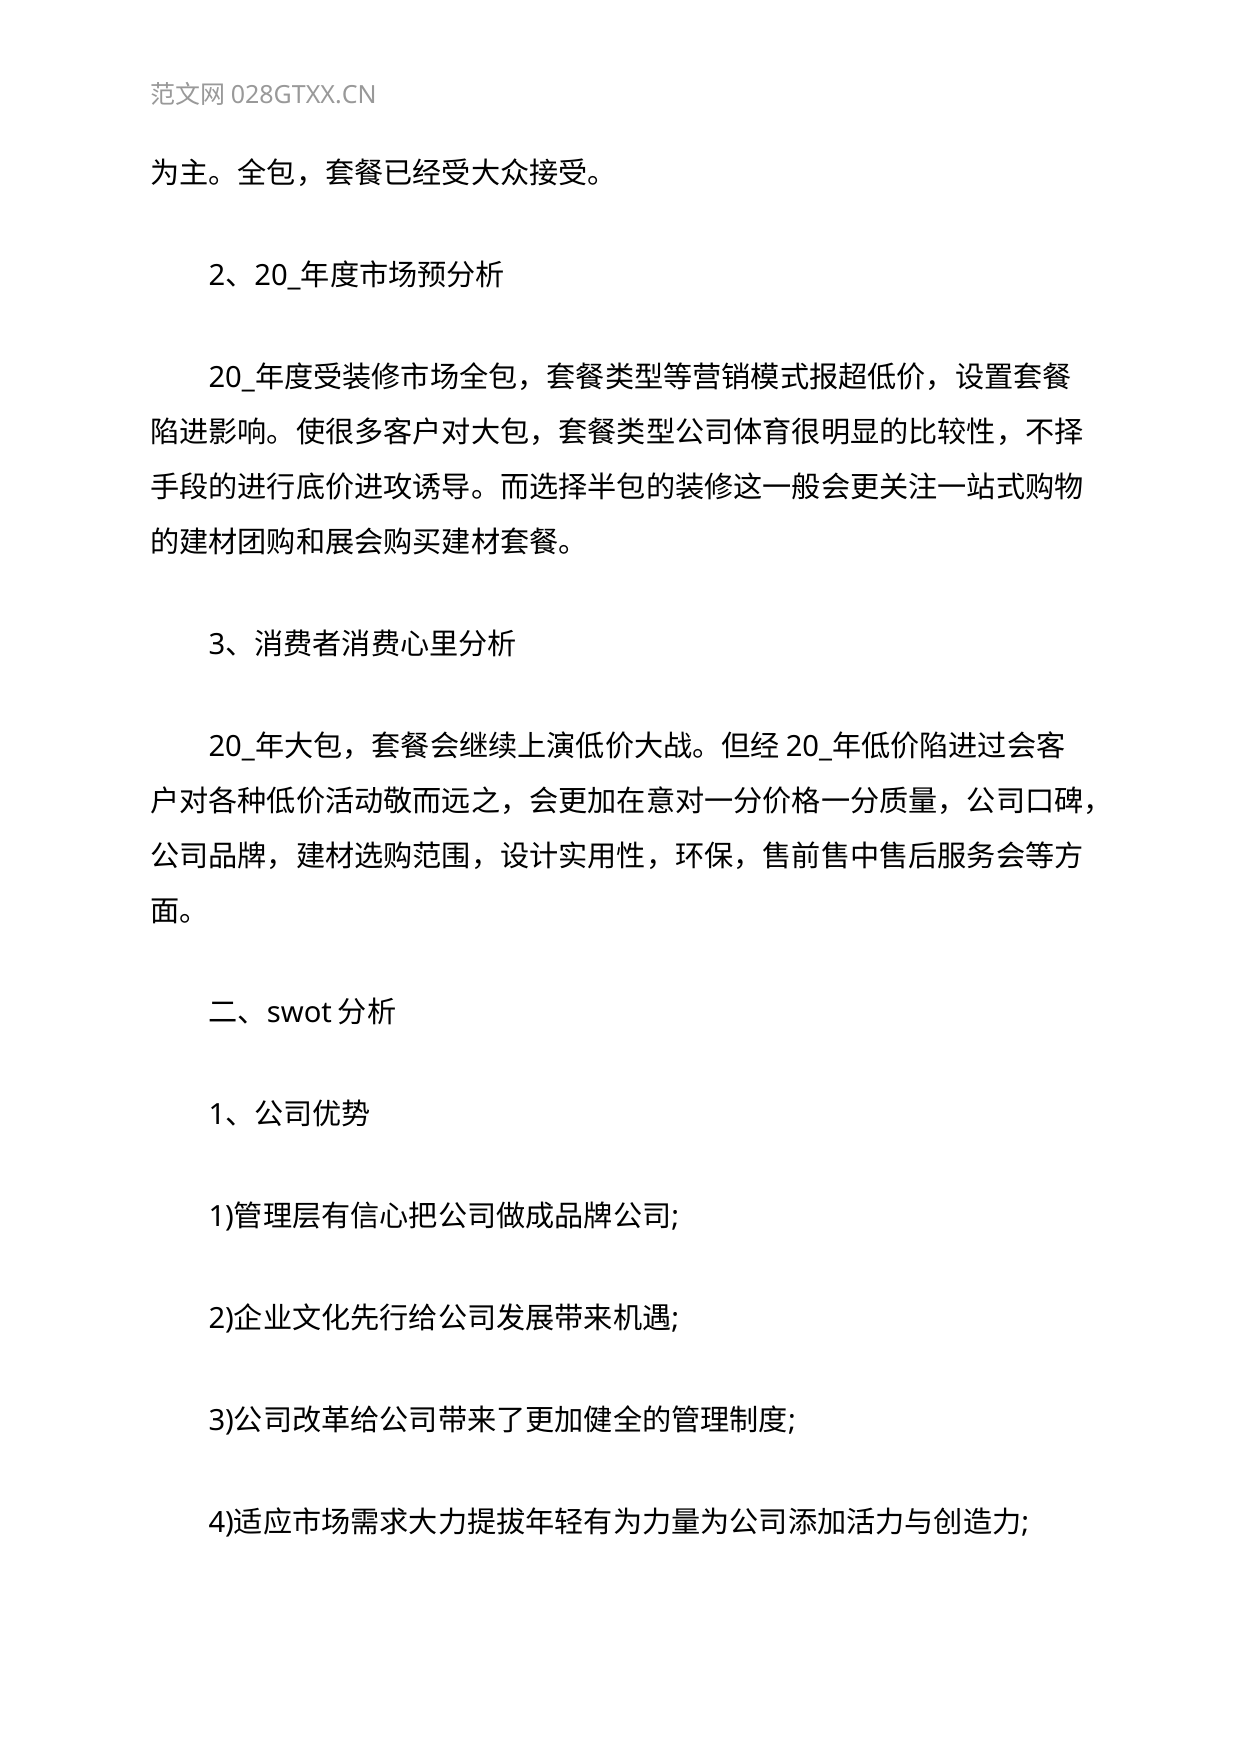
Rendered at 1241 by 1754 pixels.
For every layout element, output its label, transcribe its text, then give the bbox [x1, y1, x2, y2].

text 1、公司优势 [150, 1091, 1090, 1133]
text 20_年度受装修市场全包，套餐类型等营销模式报超低价，设置套餐陷进影响。使很多客户对大包，套餐类型公司体育很明显的比较性，不择手段的进行底价进攻诱导。而选择半包的装修这一般会更关注一站式购物的建材团购和展会购买建材套餐。 [150, 354, 1090, 561]
text 20_年大包，套餐会继续上演低价大战。但经20_年低价陷进过会客户对各种低价活动敬而远之，会更加在意对一分价格一分质量，公司口碑，公司品牌，建材选购范围，设计实用性，环保，售前售中售后服务会等方面。 [150, 722, 1090, 929]
text 2、20_年度市场预分析 [150, 252, 1090, 294]
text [150, 150, 1090, 192]
text 2)企业文化先行给公司发展带来机遇; [150, 1295, 1090, 1337]
text 3、消费者消费心里分析 [150, 620, 1090, 663]
text 3)公司改革给公司带来了更加健全的管理制度; [150, 1397, 1090, 1439]
text 4)适应市场需求大力提拔年轻有为力量为公司添加活力与创造力; [150, 1499, 1090, 1541]
text 二、swot分析 [150, 989, 1090, 1031]
text 1)管理层有信心把公司做成品牌公司; [150, 1193, 1090, 1235]
